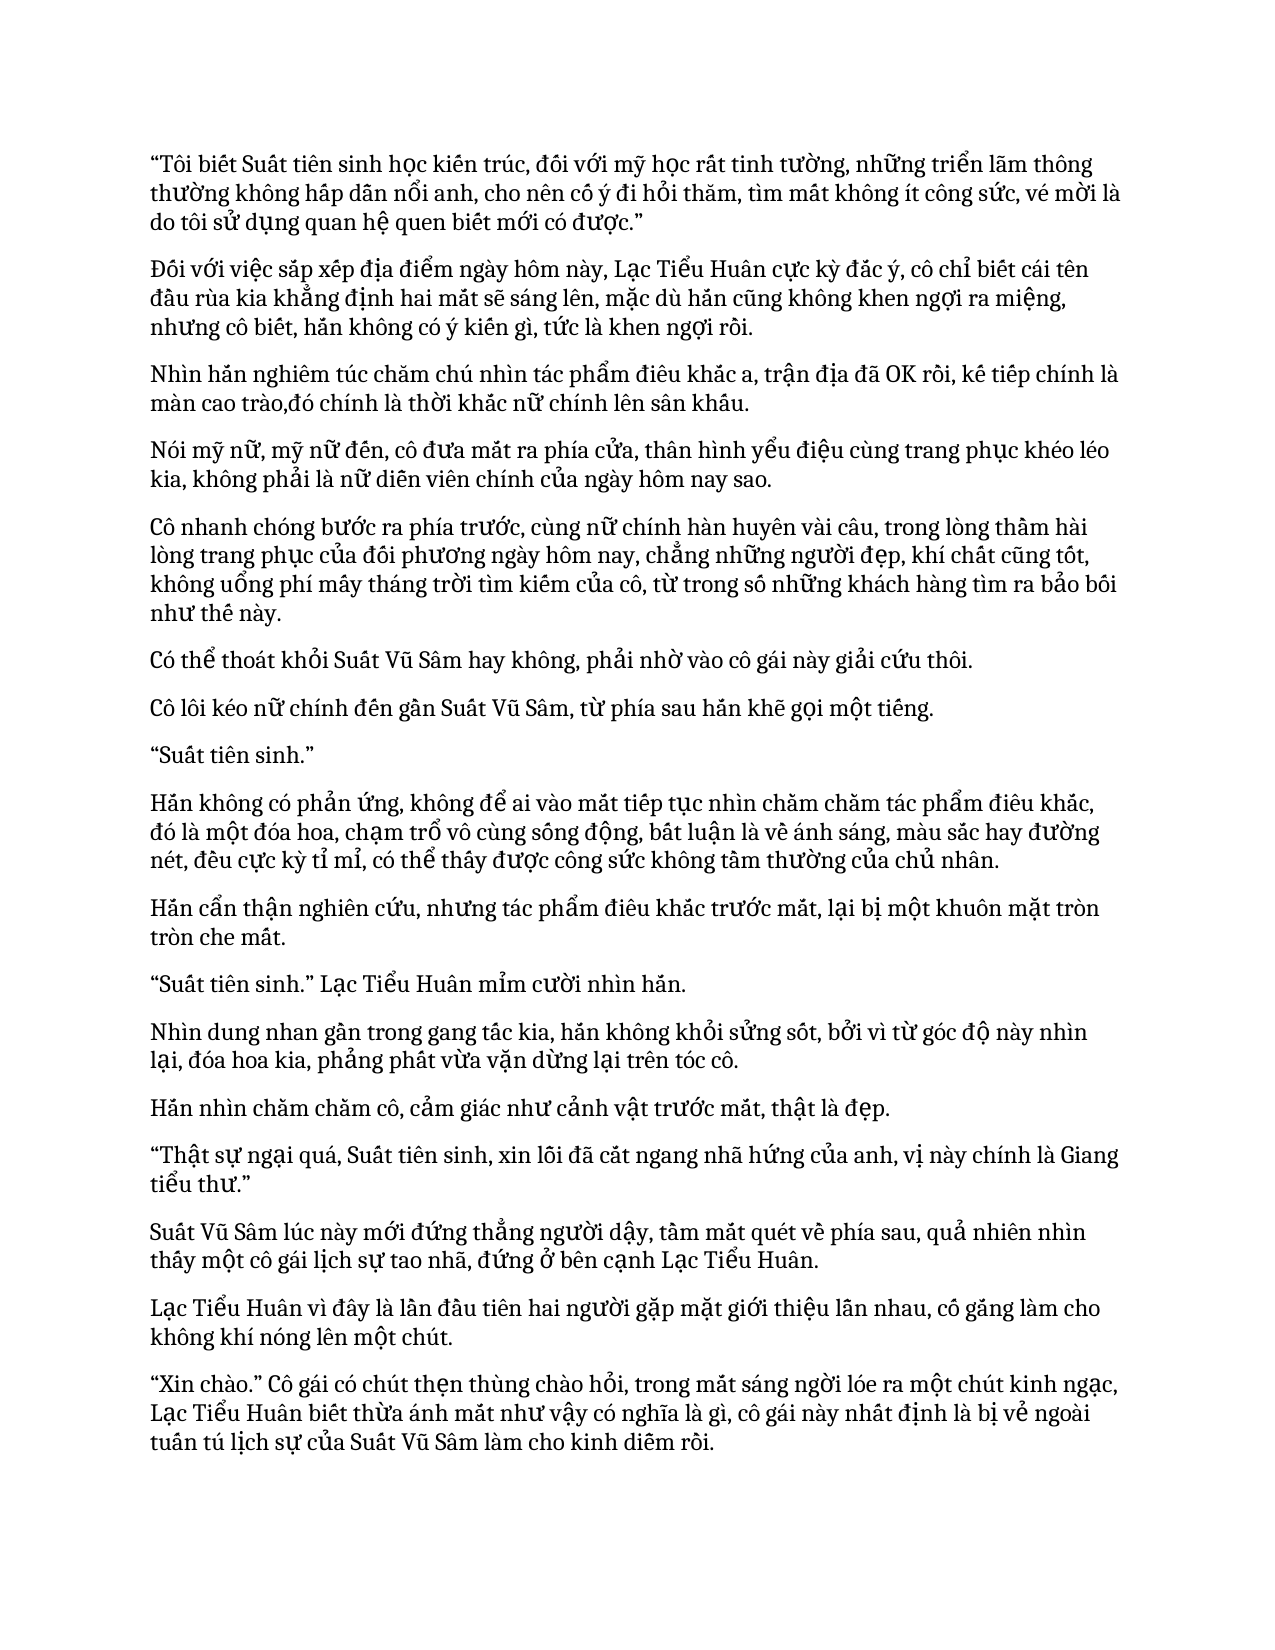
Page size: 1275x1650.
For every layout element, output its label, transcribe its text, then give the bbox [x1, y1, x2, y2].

text “Thật sự ngại quá, Suất tiên sinh, xin lỗi đã cắt ngang nhã hứng của anh, vị này chính là Giang tiểu thư.” [150, 1141, 1125, 1199]
text “Xin chào.” Cô gái có chút thẹn thùng chào hỏi, trong mắt sáng ngời lóe ra một chút kinh ngạc, Lạc Tiểu Huân biết thừa ánh mắt như vậy có nghĩa là gì, cô gái này nhất định là bị vẻ ngoài tuấn tú lịch sự của Suất Vũ Sâm làm cho kinh diễm rồi. [150, 1370, 1125, 1456]
text Lạc Tiểu Huân vì đây là lần đầu tiên hai người gặp mặt giới thiệu lẫn nhau, cố gắng làm cho không khí nóng lên một chút. [150, 1294, 1125, 1351]
text Hắn không có phản ứng, không để ai vào mắt tiếp tục nhìn chằm chằm tác phẩm điêu khắc, đó là một đóa hoa, chạm trổ vô cùng sống động, bất luận là về ánh sáng, màu sắc hay đường nét, đều cực kỳ tỉ mỉ, có thể thấy được công sức không tầm thường của chủ nhân. [150, 789, 1125, 875]
text Suất Vũ Sâm lúc này mới đứng thẳng người dậy, tầm mắt quét về phía sau, quả nhiên nhìn thấy một cô gái lịch sự tao nhã, đứng ở bên cạnh Lạc Tiểu Huân. [150, 1217, 1125, 1275]
text “Tôi biết Suất tiên sinh học kiến trúc, đối với mỹ học rất tinh tường, những triển lãm thông thường không hấp dẫn nổi anh, cho nên cố ý đi hỏi thăm, tìm mất không ít công sức, vé mời là do tôi sử dụng quan hệ quen biết mới có được.” [150, 150, 1125, 236]
text Cô nhanh chóng bước ra phía trước, cùng nữ chính hàn huyên vài câu, trong lòng thầm hài lòng trang phục của đối phương ngày hôm nay, chẳng những người đẹp, khí chất cũng tốt, không uổng phí mấy tháng trời tìm kiếm của cô, từ trong số những khách hàng tìm ra bảo bối như thế này. [150, 512, 1125, 627]
text Nhìn hắn nghiêm túc chăm chú nhìn tác phẩm điêu khắc a, trận địa đã OK rồi, kế tiếp chính là màn cao trào,đó chính là thời khắc nữ chính lên sân khấu. [150, 360, 1125, 417]
text Hắn cẩn thận nghiên cứu, nhưng tác phẩm điêu khắc trước mắt, lại bị một khuôn mặt tròn tròn che mất. [150, 894, 1125, 951]
text Đối với việc sắp xếp địa điểm ngày hôm này, Lạc Tiểu Huân cực kỳ đắc ý, cô chỉ biết cái tên đầu rùa kia khẳng định hai mắt sẽ sáng lên, mặc dù hắn cũng không khen ngợi ra miệng, nhưng cô biết, hắn không có ý kiến gì, tức là khen ngợi rồi. [150, 255, 1125, 341]
text Nhìn dung nhan gần trong gang tấc kia, hắn không khỏi sửng sốt, bởi vì từ góc độ này nhìn lại, đóa hoa kia, phảng phất vừa vặn dừng lại trên tóc cô. [150, 1017, 1125, 1075]
text Hắn nhìn chằm chằm cô, cảm giác như cảnh vật trước mắt, thật là đẹp. [150, 1094, 1125, 1122]
text “Suất tiên sinh.” [150, 741, 1125, 770]
text “Suất tiên sinh.” Lạc Tiểu Huân mỉm cười nhìn hắn. [150, 970, 1125, 999]
text Cô lôi kéo nữ chính đến gần Suất Vũ Sâm, từ phía sau hắn khẽ gọi một tiếng. [150, 694, 1125, 722]
text Có thể thoát khỏi Suất Vũ Sâm hay không, phải nhờ vào cô gái này giải cứu thôi. [150, 646, 1125, 675]
text Nói mỹ nữ, mỹ nữ đến, cô đưa mắt ra phía cửa, thân hình yểu điệu cùng trang phục khéo léo kia, không phải là nữ diễn viên chính của ngày hôm nay sao. [150, 436, 1125, 494]
